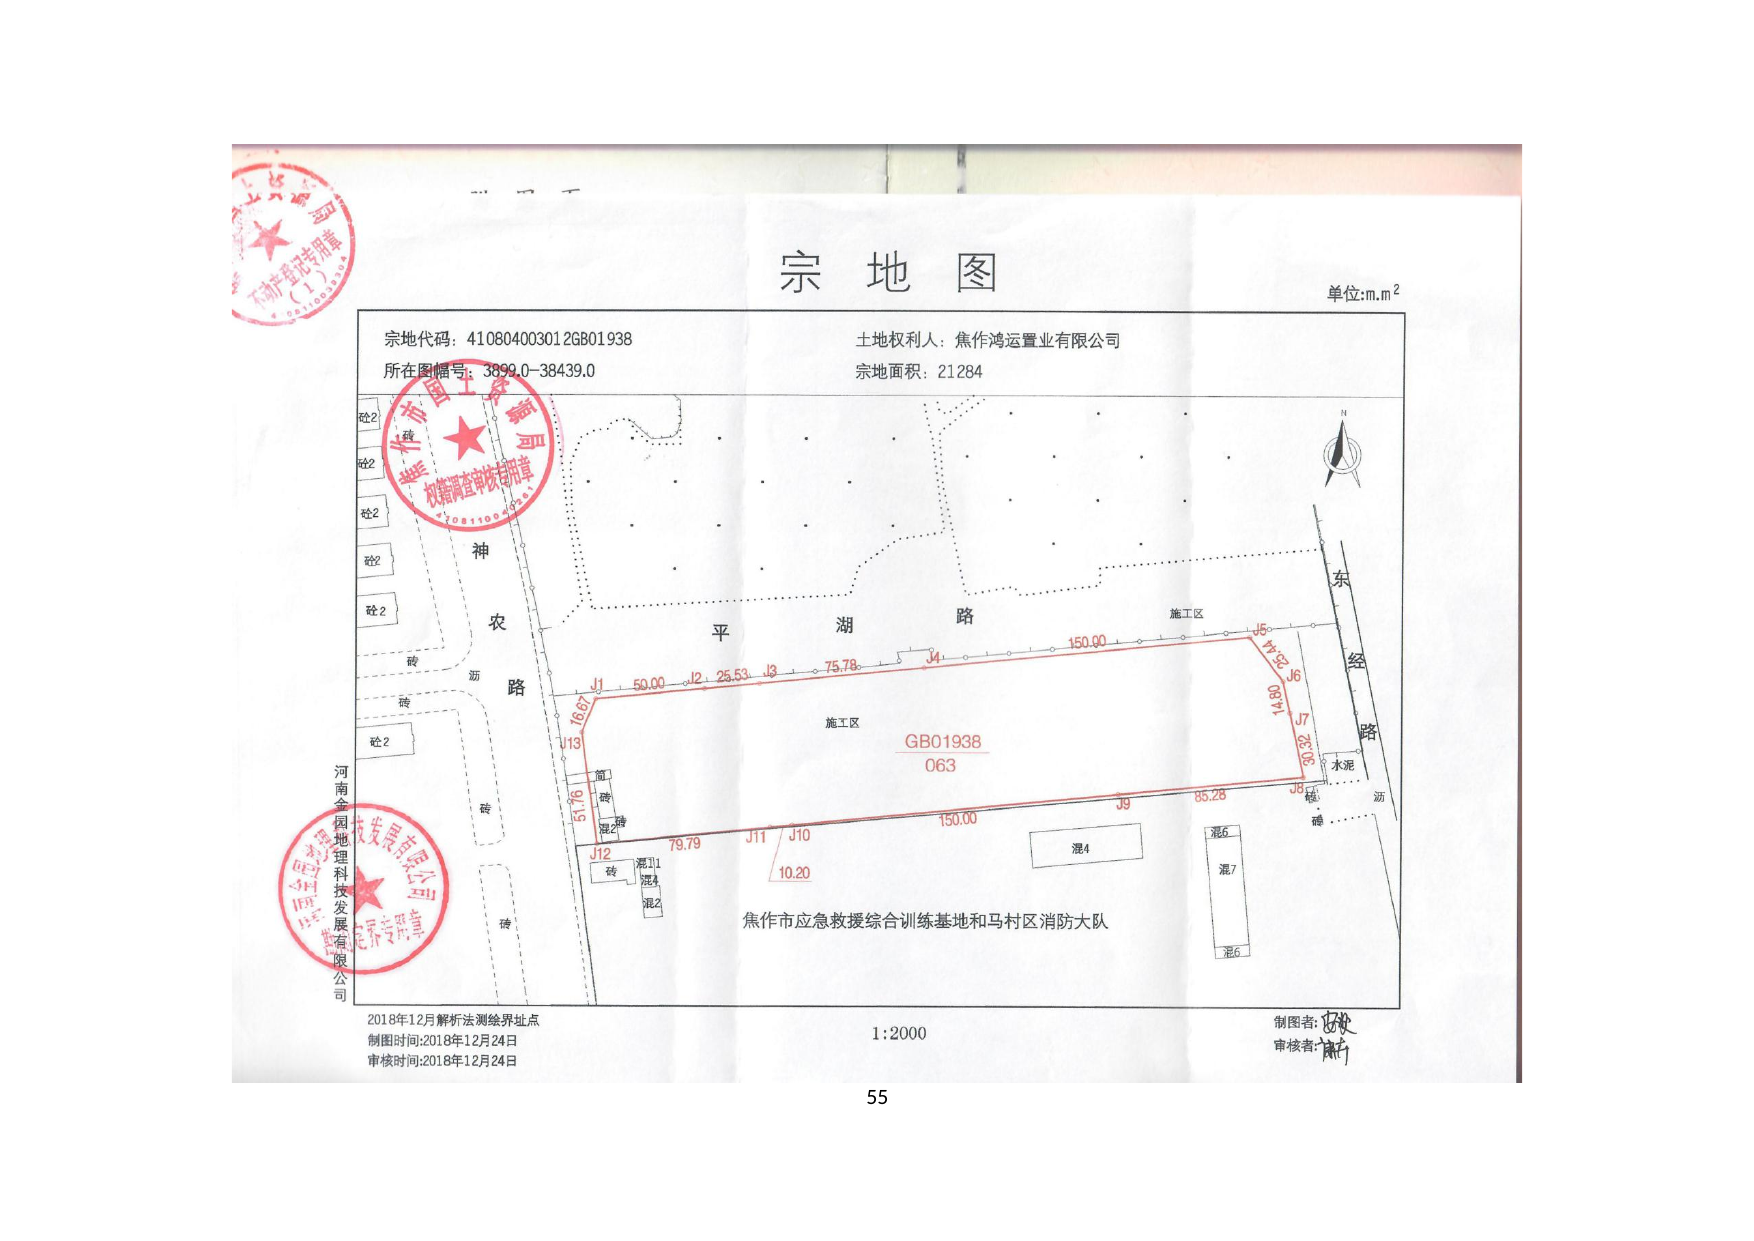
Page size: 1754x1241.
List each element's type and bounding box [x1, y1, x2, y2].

picture [231, 144, 1523, 1083]
